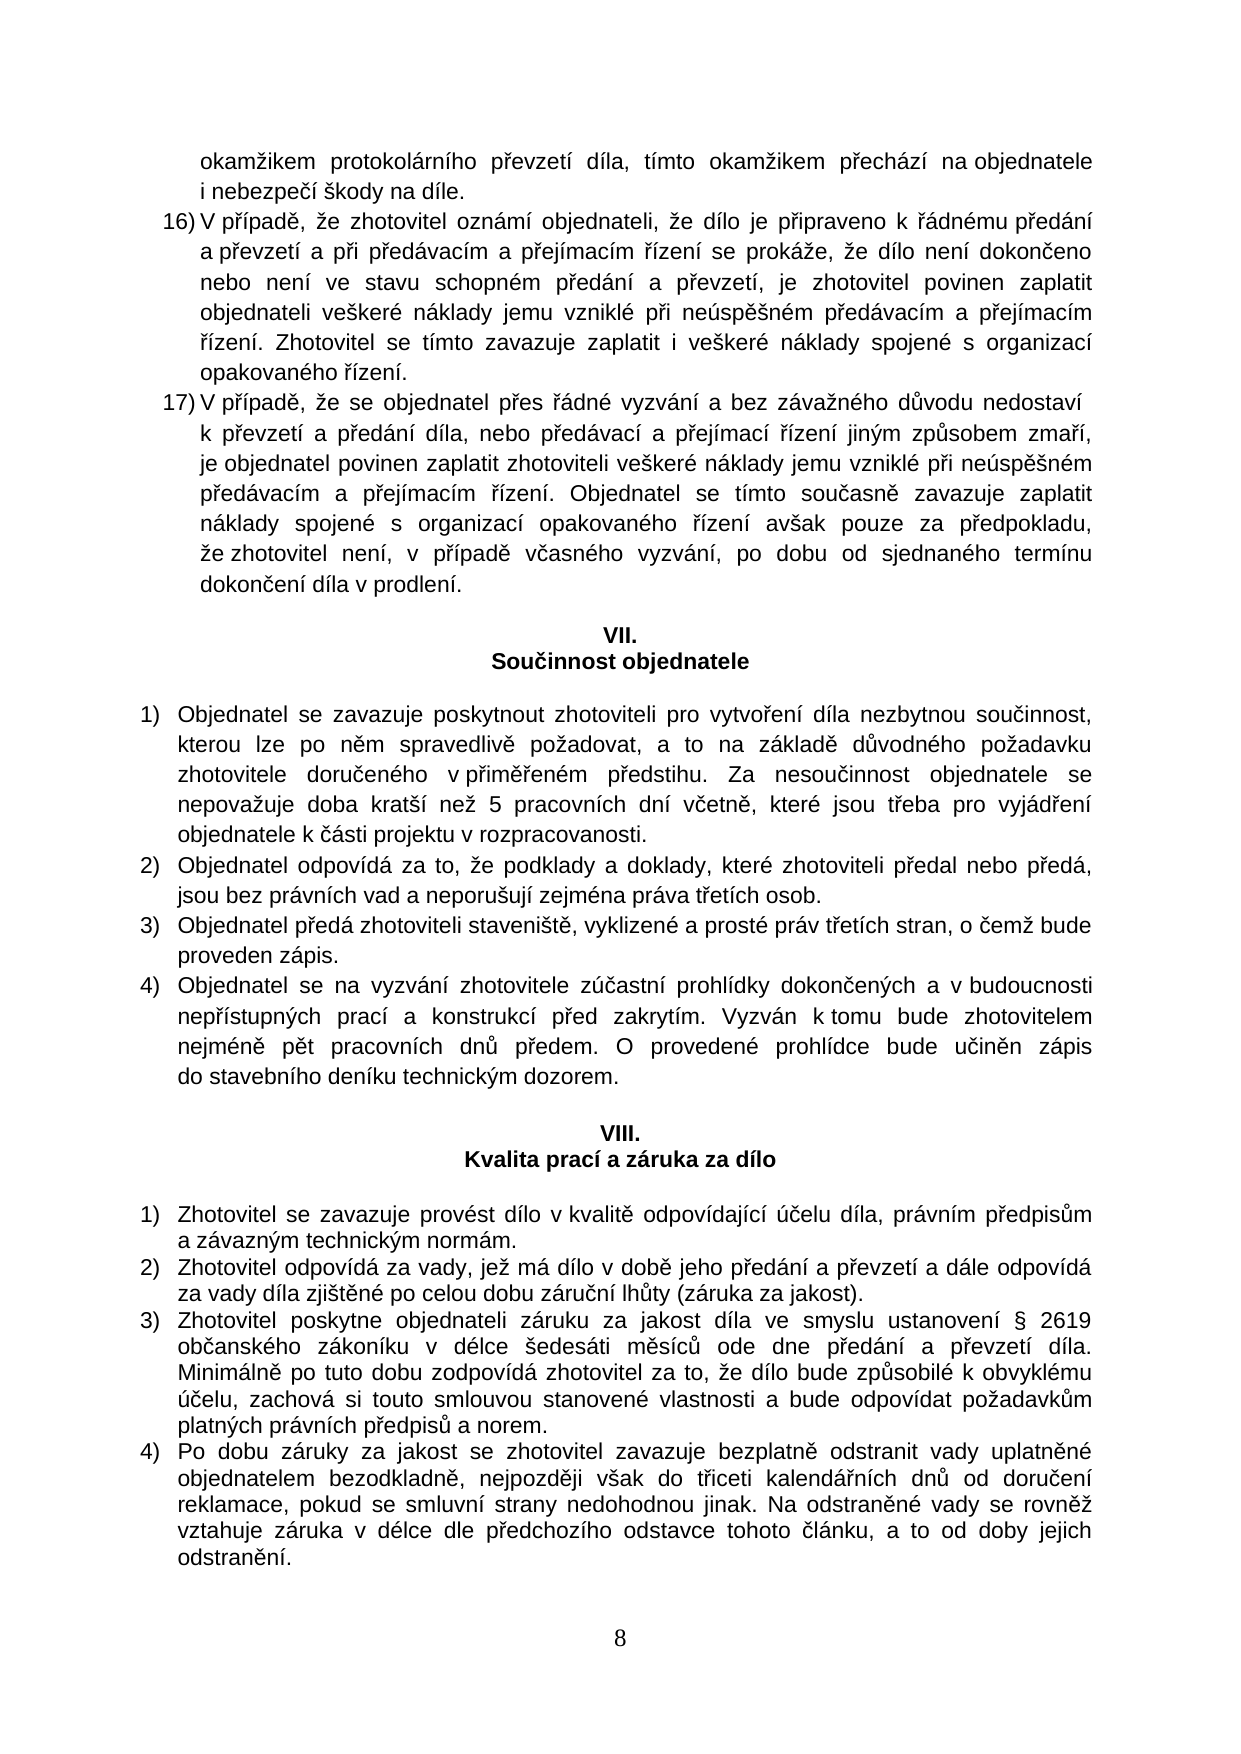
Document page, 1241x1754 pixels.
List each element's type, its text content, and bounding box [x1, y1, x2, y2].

text VIII. [148, 1120, 1093, 1146]
text VII. [148, 622, 1093, 648]
list V případě, že se objednatel přes řádné vyzvání a bez závažného důvodu nedostaví k převzetí a předání díla, nebo předávací a přejímací řízení jiným způsobem zmaří, je objednatel povinen zaplatit zhotoviteli veškeré náklady jemu vzniklé při neúspěšném předávacím a přejímacím řízení. Objednatel se tímto současně zavazuje zaplatit náklady spojené s organizací opakovaného řízení avšak pouze za předpokladu, že zhotovitel není, v případě včasného vyzvání, po dobu od sjednaného termínu dokončení díla v prodlení. [162, 389, 1093, 597]
list Objednatel se zavazuje poskytnout zhotoviteli pro vytvoření díla nezbytnou součinnost, kterou lze po něm spravedlivě požadovat, a to na základě důvodného požadavku zhotovitele doručeného v přiměřeném předstihu. Za nesoučinnost objednatele se nepovažuje doba kratší než 5 pracovních dní včetně, které jsou třeba pro vyjádření objednatele k části projektu v rozpracovanosti. [140, 701, 1093, 848]
list Objednatel se na vyzvání zhotovitele zúčastní prohlídky dokončených a v budoucnosti nepřístupných prací a konstrukcí před zakrytím. Vyzván k tomu bude zhotovitelem nejméně pět pracovních dnů předem. O provedené prohlídce bude učiněn zápis do stavebního deníku technickým dozorem. [140, 972, 1093, 1089]
list Zhotovitel poskytne objednateli záruku za jakost díla ve smyslu ustanovení § 2619 občanského zákoníku v délce šedesáti měsíců ode dne předání a převzetí díla. Minimálně po tuto dobu zodpovídá zhotovitel za to, že dílo bude způsobilé k obvyklému účelu, zachová si touto smlouvou stanovené vlastnosti a bude odpovídat požadavkům platných právních předpisů a norem. [140, 1307, 1093, 1438]
list Objednatel předá zhotoviteli staveniště, vyklizené a prosté práv třetích stran, o čemž bude proveden zápis. [140, 912, 1093, 969]
list Zhotovitel se zavazuje provést dílo v kvalitě odpovídající účelu díla, právním předpisům a závazným technickým normám. [140, 1201, 1093, 1254]
list Zhotovitel odpovídá za vady, jež má dílo v době jeho předání a převzetí a dále odpovídá za vady díla zjištěné po celou dobu záruční lhůty (záruka za jakost). [140, 1254, 1093, 1307]
list Objednatel odpovídá za to, že podklady a doklady, které zhotoviteli předal nebo předá, jsou bez právních vad a neporušují zejména práva třetích osob. [140, 852, 1093, 908]
text Kvalita prací a záruka za dílo [148, 1146, 1093, 1172]
text Součinnost objednatele [148, 648, 1093, 674]
list Po dobu záruky za jakost se zhotovitel zavazuje bezplatně odstranit vady uplatněné objednatelem bezodkladně, nejpozději však do třiceti kalendářních dnů od doručení reklamace, pokud se smluvní strany nedohodnou jinak. Na odstraněné vady se rovněž vztahuje záruka v délce dle předchozího odstavce tohoto článku, a to od doby jejich odstranění. [140, 1438, 1093, 1570]
list V případě, že zhotovitel oznámí objednateli, že dílo je připraveno k řádnému předání a převzetí a při předávacím a přejímacím řízení se prokáže, že dílo není dokončeno nebo není ve stavu schopném předání a převzetí, je zhotovitel povinen zaplatit objednateli veškeré náklady jemu vzniklé při neúspěšném předávacím a přejímacím řízení. Zhotovitel se tímto zavazuje zaplatit i veškeré náklady spojené s organizací opakovaného řízení. [162, 208, 1093, 385]
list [162, 148, 1093, 204]
